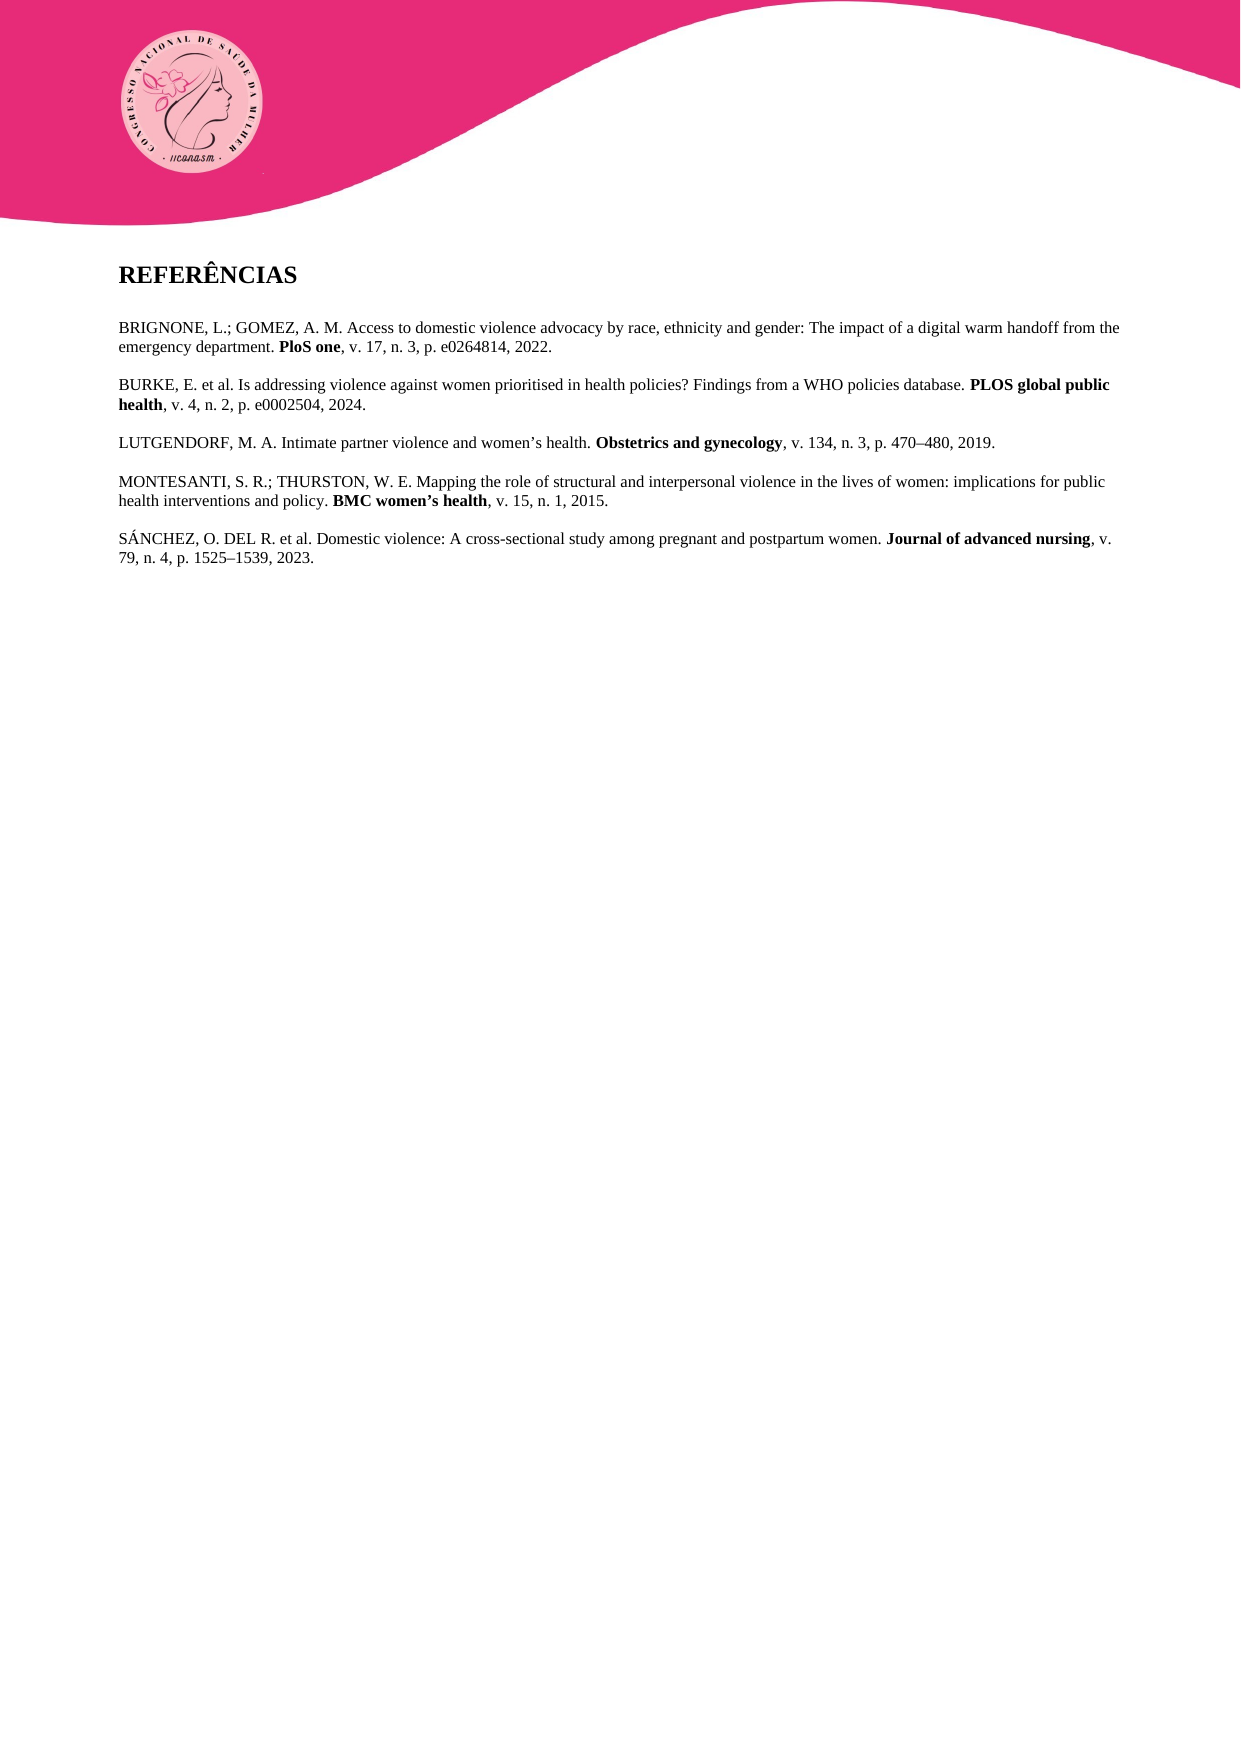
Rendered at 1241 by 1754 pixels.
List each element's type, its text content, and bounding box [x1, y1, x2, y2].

text MONTESANTI, S. R.; THURSTON, W. E. Mapping the role of structural and interpersonal violence in the lives of women: implications for public health interventions and policy. BMC women’s health, v. 15, n. 1, 2015. [118, 471, 1121, 510]
text BURKE, E. et al. Is addressing violence against women prioritised in health policies? Findings from a WHO policies database. PLOS global public health, v. 4, n. 2, p. e0002504, 2024. [118, 375, 1121, 413]
text REFERÊNCIAS [118, 260, 1121, 288]
text SÁNCHEZ, O. DEL R. et al. Domestic violence: A cross‐sectional study among pregnant and postpartum women. Journal of advanced nursing, v. 79, n. 4, p. 1525–1539, 2023. [118, 529, 1121, 567]
picture [0, 0, 1241, 227]
text LUTGENDORF, M. A. Intimate partner violence and women’s health. Obstetrics and gynecology, v. 134, n. 3, p. 470–480, 2019. [118, 433, 1121, 452]
text BRIGNONE, L.; GOMEZ, A. M. Access to domestic violence advocacy by race, ethnicity and gender: The impact of a digital warm handoff from the emergency department. PloS one, v. 17, n. 3, p. e0264814, 2022. [118, 317, 1121, 356]
